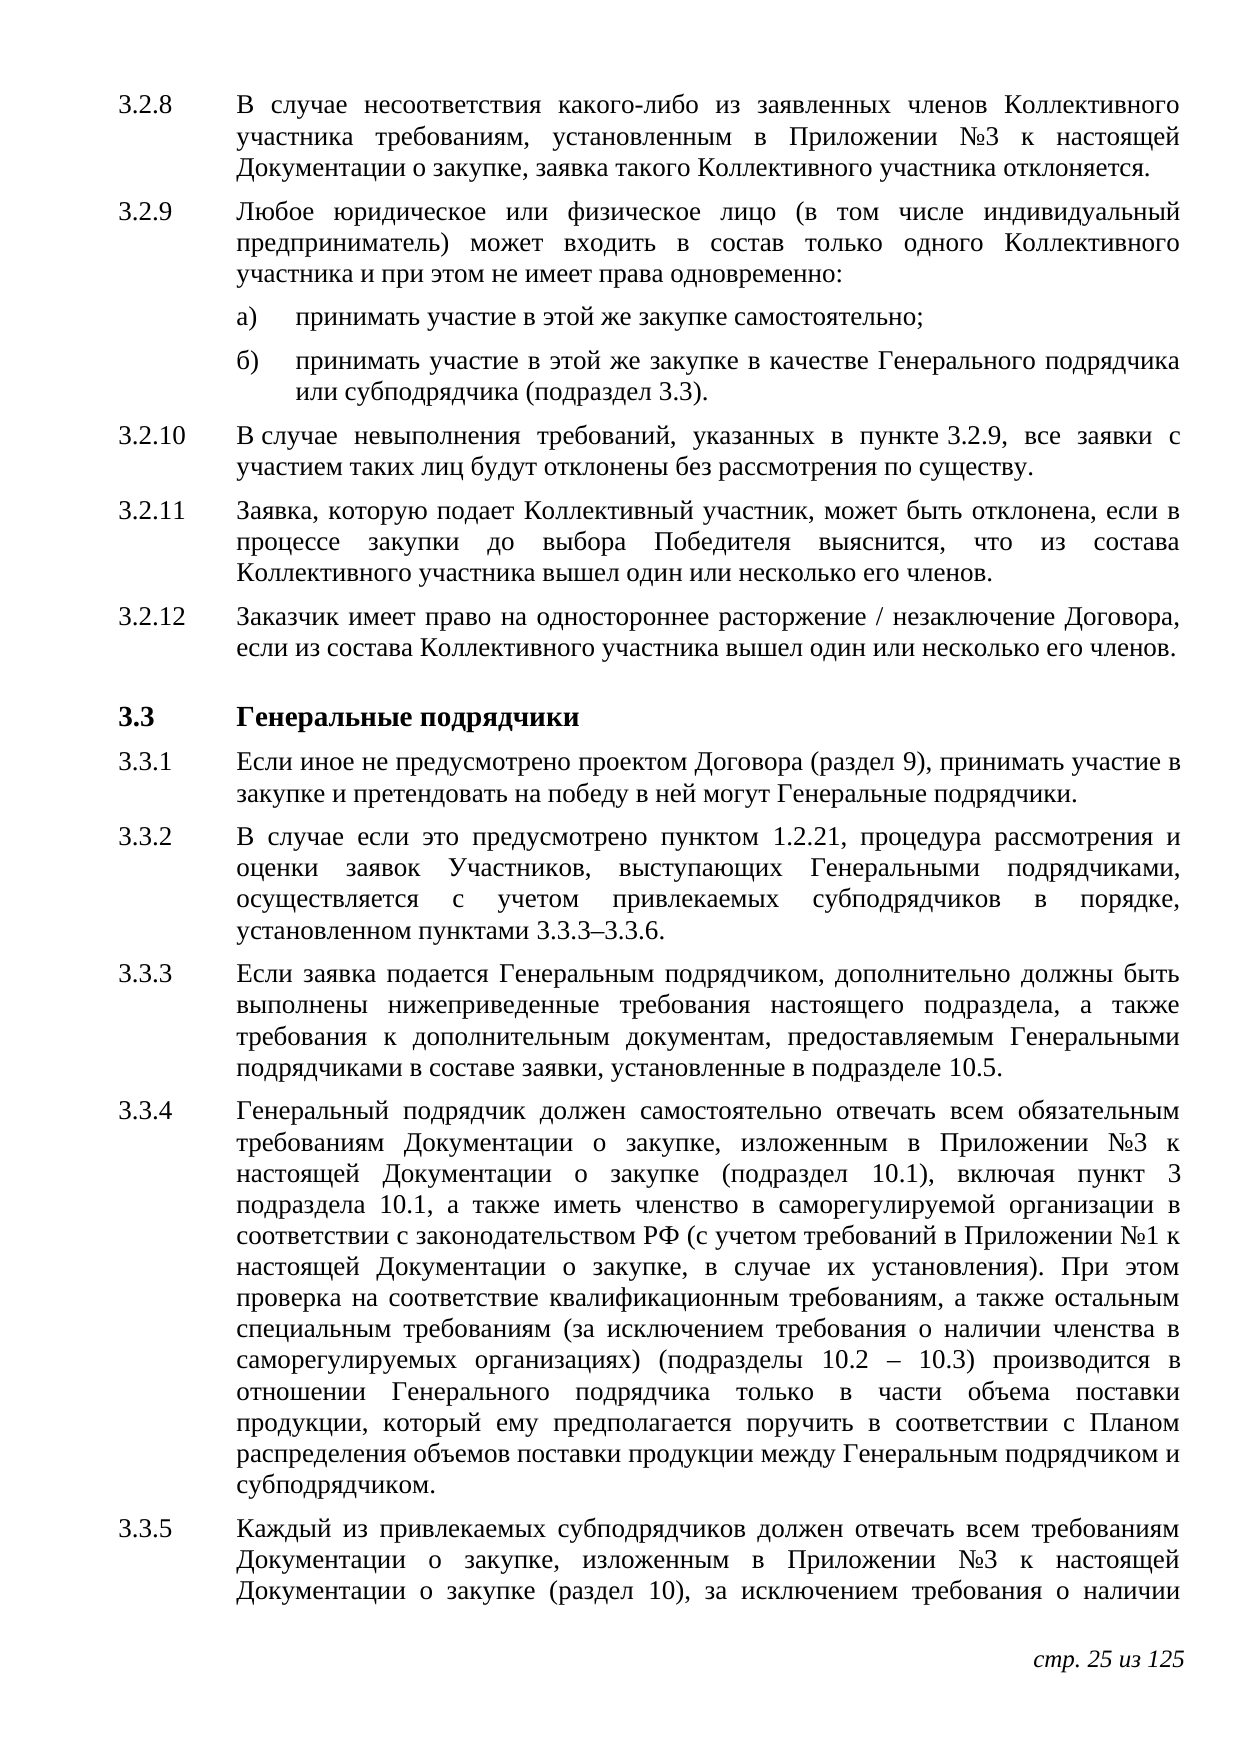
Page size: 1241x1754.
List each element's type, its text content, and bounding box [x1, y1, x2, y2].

text В случае если это предусмотрено пунктом 1.2.21, процедура рассмотрения и оценки заявок Участников, выступающих Генеральными подрядчиками, осуществляется с учетом привлекаемых субподрядчиков в порядке, установленном пунктами 3.3.3–3.3.6. [118, 820, 1181, 945]
text Если иное не предусмотрено проектом Договора (раздел 9), принимать участие в закупке и претендовать на победу в ней могут Генеральные подрядчики. [118, 746, 1181, 808]
text Любое юридическое или физическое лицо (в том числе индивидуальный предприниматель) может входить в состав только одного Коллективного участника и при этом не имеет права одновременно: [118, 194, 1181, 288]
text Если заявка подается Генеральным подрядчиком, дополнительно должны быть выполнены нижеприведенные требования настоящего подраздела, а также требования к дополнительным документам, предоставляемым Генеральными подрядчиками в составе заявки, установленные в подразделе 10.5. [118, 957, 1181, 1082]
text В случае несоответствия какого-либо из заявленных членов Коллективного участника требованиям, установленным в Приложении №3 к настоящей Документации о закупке, заявка такого Коллективного участника отклоняется. [118, 89, 1181, 182]
subtitle Генеральные подрядчики [118, 699, 1181, 733]
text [118, 1512, 1181, 1605]
text принимать участие в этой же закупке самостоятельно; [236, 301, 1181, 332]
text Генеральный подрядчик должен самостоятельно отвечать всем обязательным требованиям Документации о закупке, изложенным в Приложении №3 к настоящей Документации о закупке (подраздел 10.1), включая пункт 3 подраздела 10.1, а также иметь членство в саморегулируемой организации в соответствии с законодательством РФ (с учетом требований в Приложении №1 к настоящей Документации о закупке, в случае их установления). При этом проверка на соответствие квалификационным требованиям, а также остальным специальным требованиям (за исключением требования о наличии членства в саморегулируемых организациях) (подразделы 10.2 – 10.3) производится в отношении Генерального подрядчика только в части объема поставки продукции, который ему предполагается поручить в соответствии с Планом распределения объемов поставки продукции между Генеральным подрядчиком и субподрядчиком. [118, 1094, 1181, 1499]
text Заявка, которую подает Коллективный участник, может быть отклонена, если в процессе закупки до выбора Победителя выяснится, что из состава Коллективного участника вышел один или несколько его членов. [118, 494, 1181, 587]
text Заказчик имеет право на одностороннее расторжение / незаключение Договора, если из состава Коллективного участника вышел один или несколько его членов. [118, 600, 1181, 662]
text В случае невыполнения требований, указанных в пункте 3.2.9, все заявки с участием таких лиц будут отклонены без рассмотрения по существу. [118, 419, 1181, 481]
text принимать участие в этой же закупке в качестве Генерального подрядчика или субподрядчика (подраздел 3.3). [236, 344, 1181, 406]
